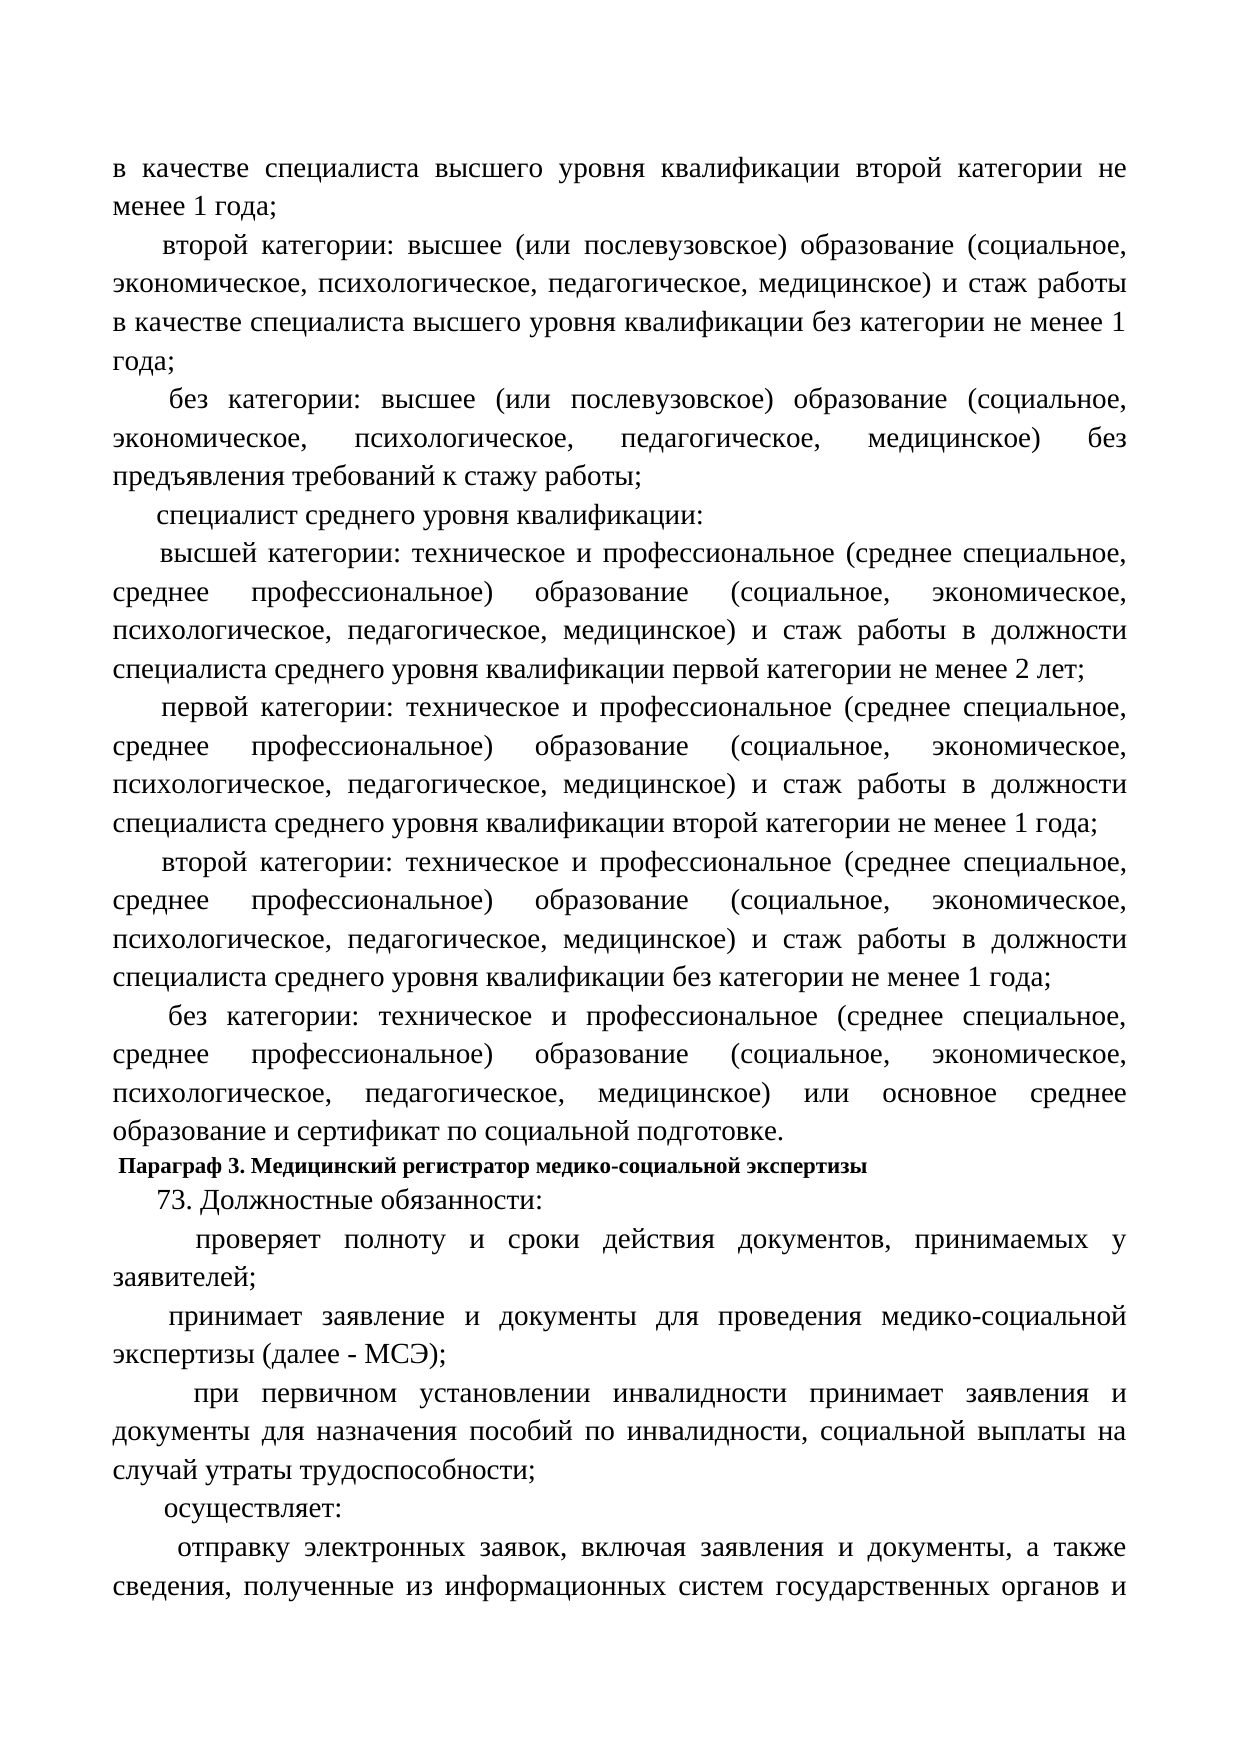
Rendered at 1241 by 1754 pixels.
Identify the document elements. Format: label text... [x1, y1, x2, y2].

text второй категории: высшее (или послевузовское) образование (социальное, экономическое, психологическое, педагогическое, медицинское) и стаж работы в качестве специалиста высшего уровня квалификации без категории не менее 1 года; [112, 227, 1128, 376]
text без категории: высшее (или послевузовское) образование (социальное, экономическое, психологическое, педагогическое, медицинское) без предъявления требований к стажу работы; [112, 381, 1128, 492]
text Параграф 3. Медицинский регистратор медико-социальной экспертизы [112, 1152, 1128, 1178]
text принимает заявление и документы для проведения медико-социальной экспертизы (далее - МСЭ); [112, 1298, 1128, 1370]
text специалист среднего уровня квалификации: [112, 497, 1128, 530]
text высшей категории: техническое и профессиональное (среднее специальное, среднее профессиональное) образование (социальное, экономическое, психологическое, педагогическое, медицинское) и стаж работы в должности специалиста среднего уровня квалификации первой категории не менее 2 лет; [112, 535, 1128, 684]
text второй категории: техническое и профессиональное (среднее специальное, среднее профессиональное) образование (социальное, экономическое, психологическое, педагогическое, медицинское) и стаж работы в должности специалиста среднего уровня квалификации без категории не менее 1 года; [112, 844, 1128, 993]
text осуществляет: [112, 1491, 1128, 1524]
text первой категории: техническое и профессиональное (среднее специальное, среднее профессиональное) образование (социальное, экономическое, психологическое, педагогическое, медицинское) и стаж работы в должности специалиста среднего уровня квалификации второй категории не менее 1 года; [112, 689, 1128, 839]
text при первичном установлении инвалидности принимает заявления и документы для назначения пособий по инвалидности, социальной выплаты на случай утраты трудоспособности; [112, 1375, 1128, 1486]
text проверяет полноту и сроки действия документов, принимаемых у заявителей; [112, 1221, 1128, 1293]
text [112, 1529, 1128, 1601]
text без категории: техническое и профессиональное (среднее специальное, среднее профессиональное) образование (социальное, экономическое, психологическое, педагогическое, медицинское) или основное среднее образование и сертификат по социальной подготовке. [112, 998, 1128, 1147]
text 73. Должностные обязанности: [112, 1182, 1128, 1216]
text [112, 150, 1128, 222]
